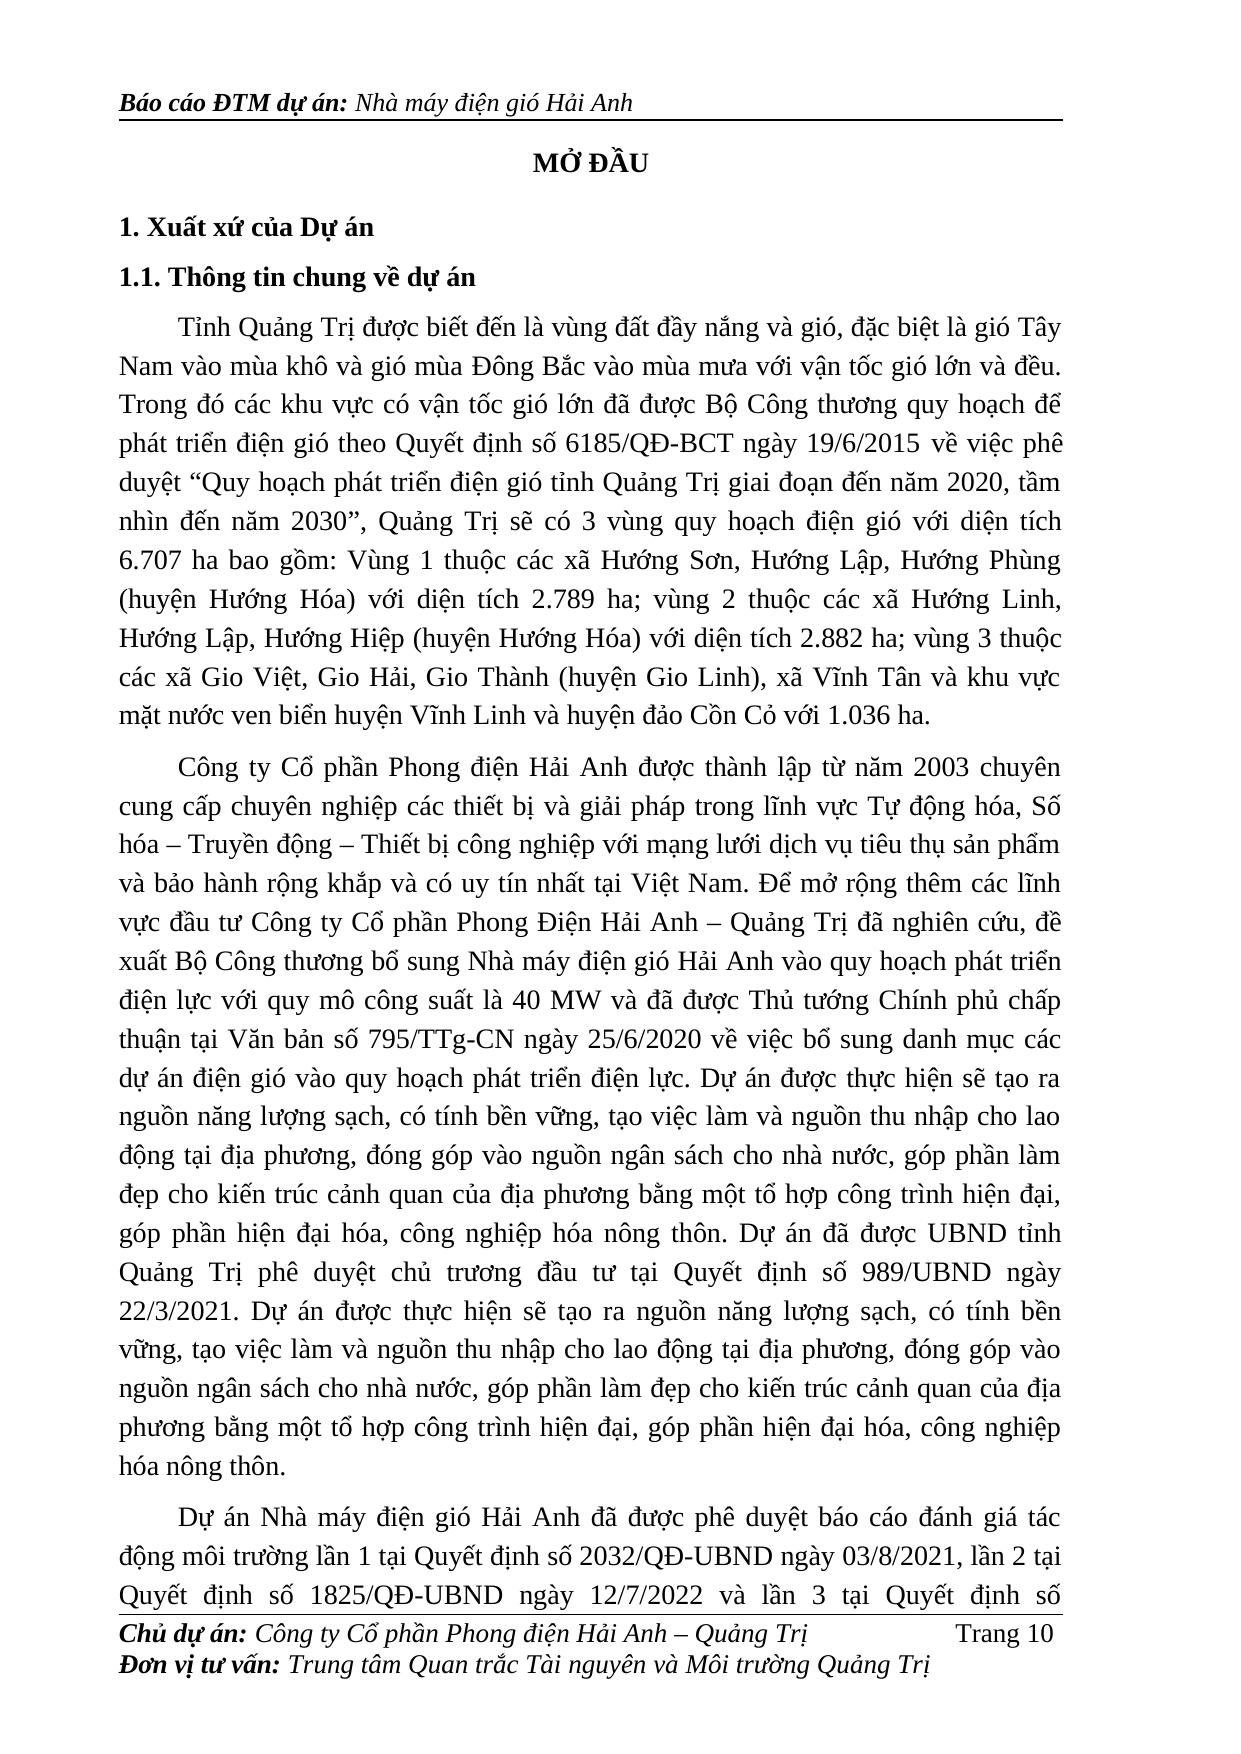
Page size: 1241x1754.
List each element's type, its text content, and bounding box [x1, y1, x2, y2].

text Công ty Cổ phần Phong điện Hải Anh được thành lập từ năm 2003 chuyên cung cấp chuyên nghiệp các thiết bị và giải pháp trong lĩnh vực Tự động hóa, Số hóa – Truyền động – Thiết bị công nghiệp với mạng lưới dịch vụ tiêu thụ sản phẩm và bảo hành rộng khắp và có uy tín nhất tại Việt Nam. Để mở rộng thêm các lĩnh vực đầu tư Công ty Cổ phần Phong Điện Hải Anh – Quảng Trị đã nghiên cứu, đề xuất Bộ Công thương bổ sung Nhà máy điện gió Hải Anh vào quy hoạch phát triển điện lực với quy mô công suất là 40 MW và đã được Thủ tướng Chính phủ chấp thuận tại Văn bản số 795/TTg-CN ngày 25/6/2020 về việc bổ sung danh mục các dự án điện gió vào quy hoạch phát triển điện lực. Dự án được thực hiện sẽ tạo ra nguồn năng lượng sạch, có tính bền vững, tạo việc làm và nguồn thu nhập cho lao động tại địa phương, đóng góp vào nguồn ngân sách cho nhà nước, góp phần làm đẹp cho kiến trúc cảnh quan của địa phương bằng một tổ hợp công trình hiện đại, góp phần hiện đại hóa, công nghiệp hóa nông thôn. Dự án đã được UBND tỉnh Quảng Trị phê duyệt chủ trương đầu tư tại Quyết định số 989/UBND ngày 22/3/2021. Dự án được thực hiện sẽ tạo ra nguồn năng lượng sạch, có tính bền vững, tạo việc làm và nguồn thu nhập cho lao động tại địa phương, đóng góp vào nguồn ngân sách cho nhà nước, góp phần làm đẹp cho kiến trúc cảnh quan của địa phương bằng một tổ hợp công trình hiện đại, góp phần hiện đại hóa, công nghiệp hóa nông thôn. [118, 750, 1063, 1482]
text Tỉnh Quảng Trị được biết đến là vùng đất đầy nắng và gió, đặc biệt là gió Tây Nam vào mùa khô và gió mùa Đông Bắc vào mùa mưa với vận tốc gió lớn và đều. Trong đó các khu vực có vận tốc gió lớn đã được Bộ Công thương quy hoạch để phát triển điện gió theo Quyết định số 6185/QĐ-BCT ngày 19/6/2015 về việc phê duyệt “Quy hoạch phát triển điện gió tỉnh Quảng Trị giai đoạn đến năm 2020, tầm nhìn đến năm 2030”, Quảng Trị sẽ có 3 vùng quy hoạch điện gió với diện tích 6.707 ha bao gồm: Vùng 1 thuộc các xã Hướng Sơn, Hướng Lập, Hướng Phùng (huyện Hướng Hóa) với diện tích 2.789 ha; vùng 2 thuộc các xã Hướng Linh, Hướng Lập, Hướng Hiệp (huyện Hướng Hóa) với diện tích 2.882 ha; vùng 3 thuộc các xã Gio Việt, Gio Hải, Gio Thành (huyện Gio Linh), xã Vĩnh Tân và khu vực mặt nước ven biển huyện Vĩnh Linh và huyện đảo Cồn Cỏ với 1.036 ha. [118, 310, 1063, 731]
text MỞ ĐẦU [118, 146, 1063, 178]
subtitle 1.1. Thông tin chung về dự án [118, 260, 1063, 293]
subtitle 1. Xuất xứ của Dự án [118, 211, 1063, 243]
